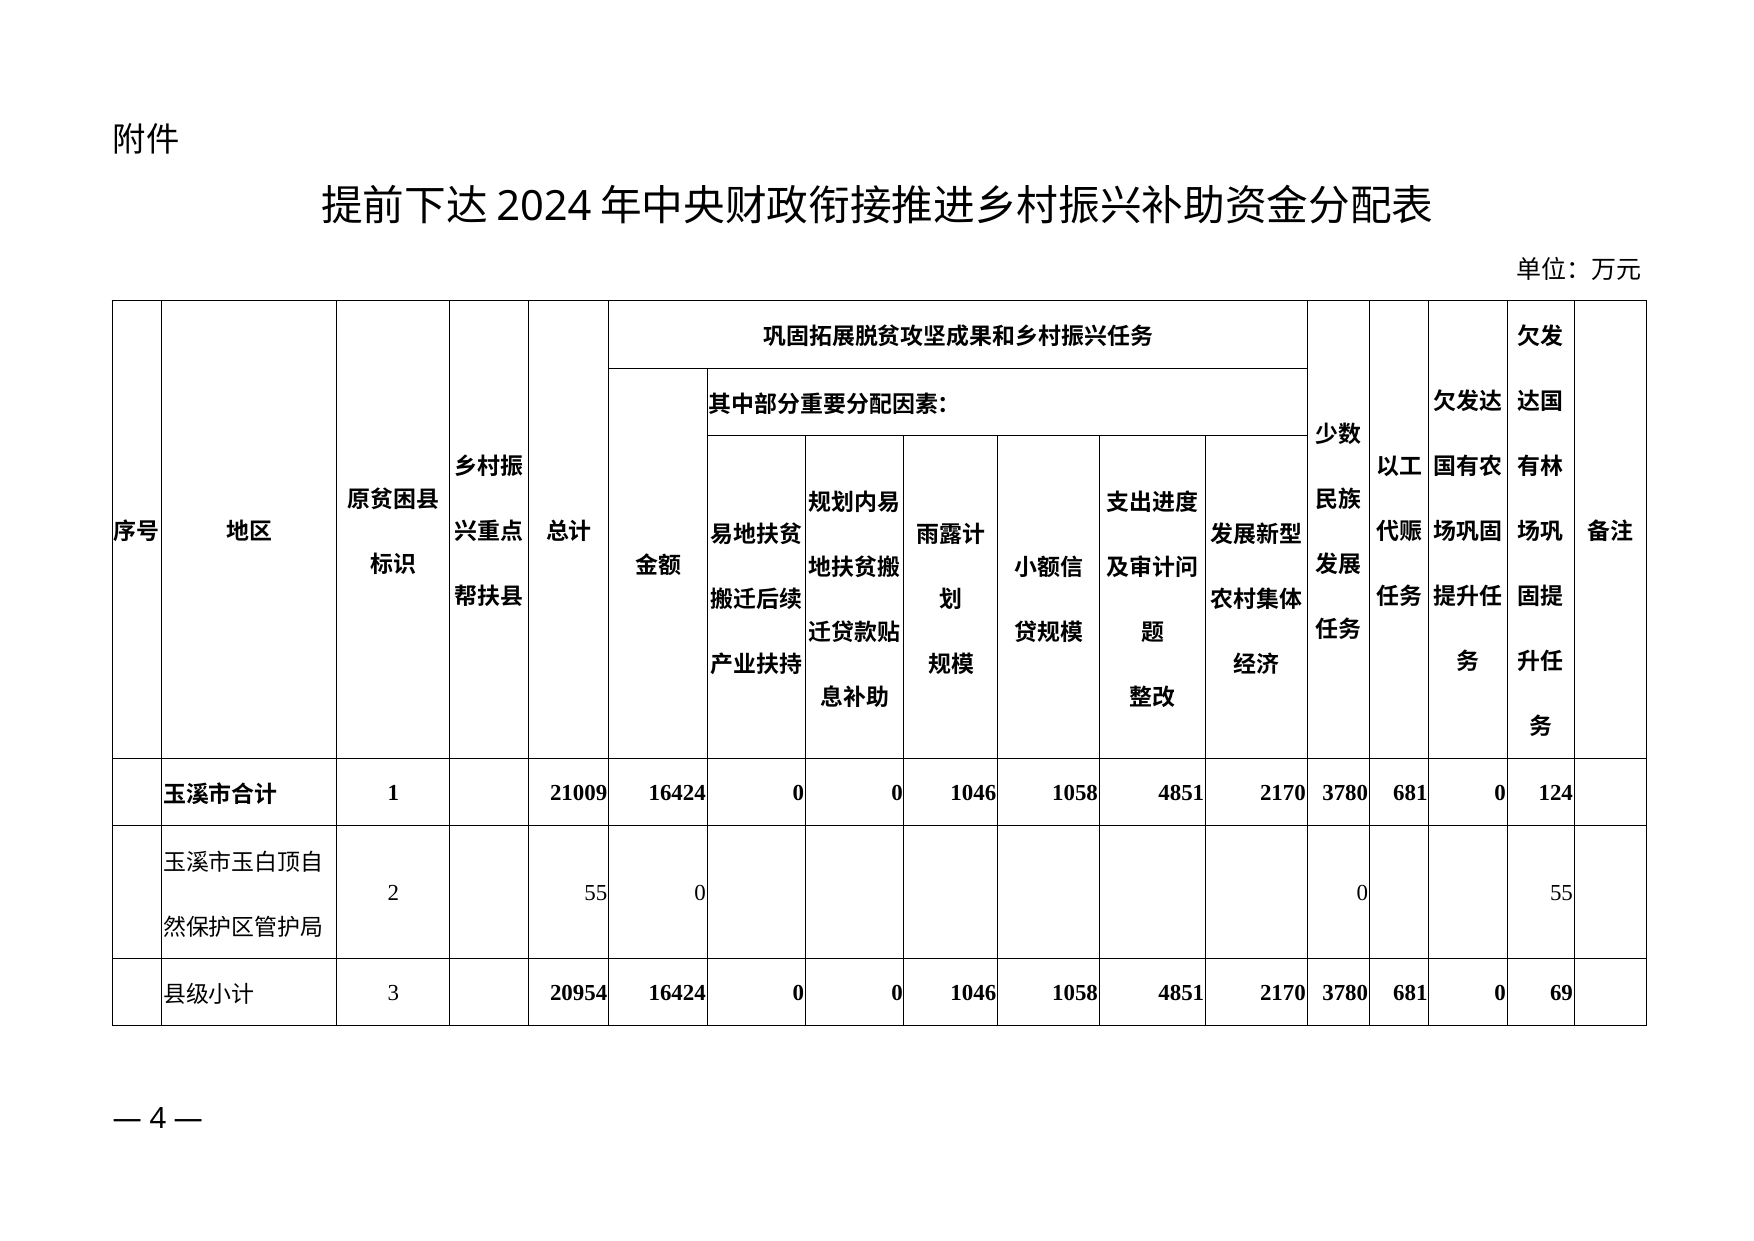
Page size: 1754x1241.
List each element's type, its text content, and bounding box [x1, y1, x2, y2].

table_cell 69 [1508, 959, 1574, 1025]
table_cell 易地扶贫搬迁后续产业扶持 [708, 436, 805, 757]
table_cell [450, 826, 528, 958]
table_cell 0 [1308, 826, 1369, 958]
table_cell [1575, 826, 1646, 958]
table_cell 0 [806, 759, 903, 825]
table_cell 0 [1429, 759, 1507, 825]
table_cell 县级小计 [162, 959, 336, 1025]
table_header 原贫困县 标识 [337, 301, 449, 757]
table_cell 1 [337, 759, 449, 825]
table_cell 发展新型农村集体经济 [1206, 436, 1307, 757]
table_cell 55 [1508, 826, 1574, 958]
table_cell [998, 826, 1099, 958]
table_cell 支出进度及审计问题 整改 [1100, 436, 1205, 757]
table_cell 1046 [904, 959, 997, 1025]
table_cell [904, 826, 997, 958]
text 附件 [112, 105, 1641, 170]
table_cell [113, 759, 161, 825]
table_cell 681 [1370, 759, 1428, 825]
table_cell 0 [1429, 959, 1507, 1025]
table_cell 16424 [609, 959, 707, 1025]
table_cell 规划内易地扶贫搬迁贷款贴息补助 [806, 436, 903, 757]
table_cell 1058 [998, 759, 1099, 825]
table_cell 0 [806, 959, 903, 1025]
table_cell [708, 826, 805, 958]
table_cell [450, 959, 528, 1025]
table_header 序号 [113, 301, 161, 757]
table_cell [113, 826, 161, 958]
table_header 欠发达国有林场巩固提升任务 [1508, 301, 1574, 757]
table_header 少数民族发展任务 [1308, 301, 1369, 757]
table_cell [1370, 826, 1428, 958]
table_cell 4851 [1100, 759, 1205, 825]
table_cell 0 [609, 826, 707, 958]
table_header 备注 [1575, 301, 1646, 757]
table_cell 金额 [609, 369, 707, 757]
table_header 乡村振兴重点帮扶县 [450, 301, 528, 757]
table_cell [1429, 826, 1507, 958]
table_header 总计 [529, 301, 608, 757]
table_cell 玉溪市玉白顶自然保护区管护局 [162, 826, 336, 958]
text 提前下达2024年中央财政衔接推进乡村振兴补助资金分配表 [112, 170, 1641, 235]
table_cell 其中部分重要分配因素： [708, 369, 1307, 435]
table_cell 4851 [1100, 959, 1205, 1025]
table_cell 2170 [1206, 959, 1307, 1025]
table_cell 3780 [1308, 959, 1369, 1025]
table_cell 16424 [609, 759, 707, 825]
table_cell [450, 759, 528, 825]
table_cell 2170 [1206, 759, 1307, 825]
text 单位：万元 [112, 235, 1641, 300]
table_header 巩固拓展脱贫攻坚成果和乡村振兴任务 [609, 301, 1307, 367]
table_header 地区 [162, 301, 336, 757]
table_cell [113, 959, 161, 1025]
table_cell 681 [1370, 959, 1428, 1025]
table_cell 3 [337, 959, 449, 1025]
table_cell 55 [529, 826, 608, 958]
table_cell 0 [708, 959, 805, 1025]
table_cell 2 [337, 826, 449, 958]
table_cell [1100, 826, 1205, 958]
table_cell 1046 [904, 759, 997, 825]
table_cell [1206, 826, 1307, 958]
table_cell [1575, 959, 1646, 1025]
table_cell 雨露计划 规模 [904, 436, 997, 757]
table_cell [1575, 759, 1646, 825]
table_cell 小额信 贷规模 [998, 436, 1099, 757]
table_cell 21009 [529, 759, 608, 825]
table_cell 1058 [998, 959, 1099, 1025]
table_cell 124 [1508, 759, 1574, 825]
table_cell 3780 [1308, 759, 1369, 825]
table_header 以工代赈任务 [1370, 301, 1428, 757]
table_cell [806, 826, 903, 958]
table_cell 玉溪市合计 [162, 759, 336, 825]
table_cell 20954 [529, 959, 608, 1025]
table_cell 0 [708, 759, 805, 825]
table_header 欠发达国有农场巩固提升任务 [1429, 301, 1507, 757]
